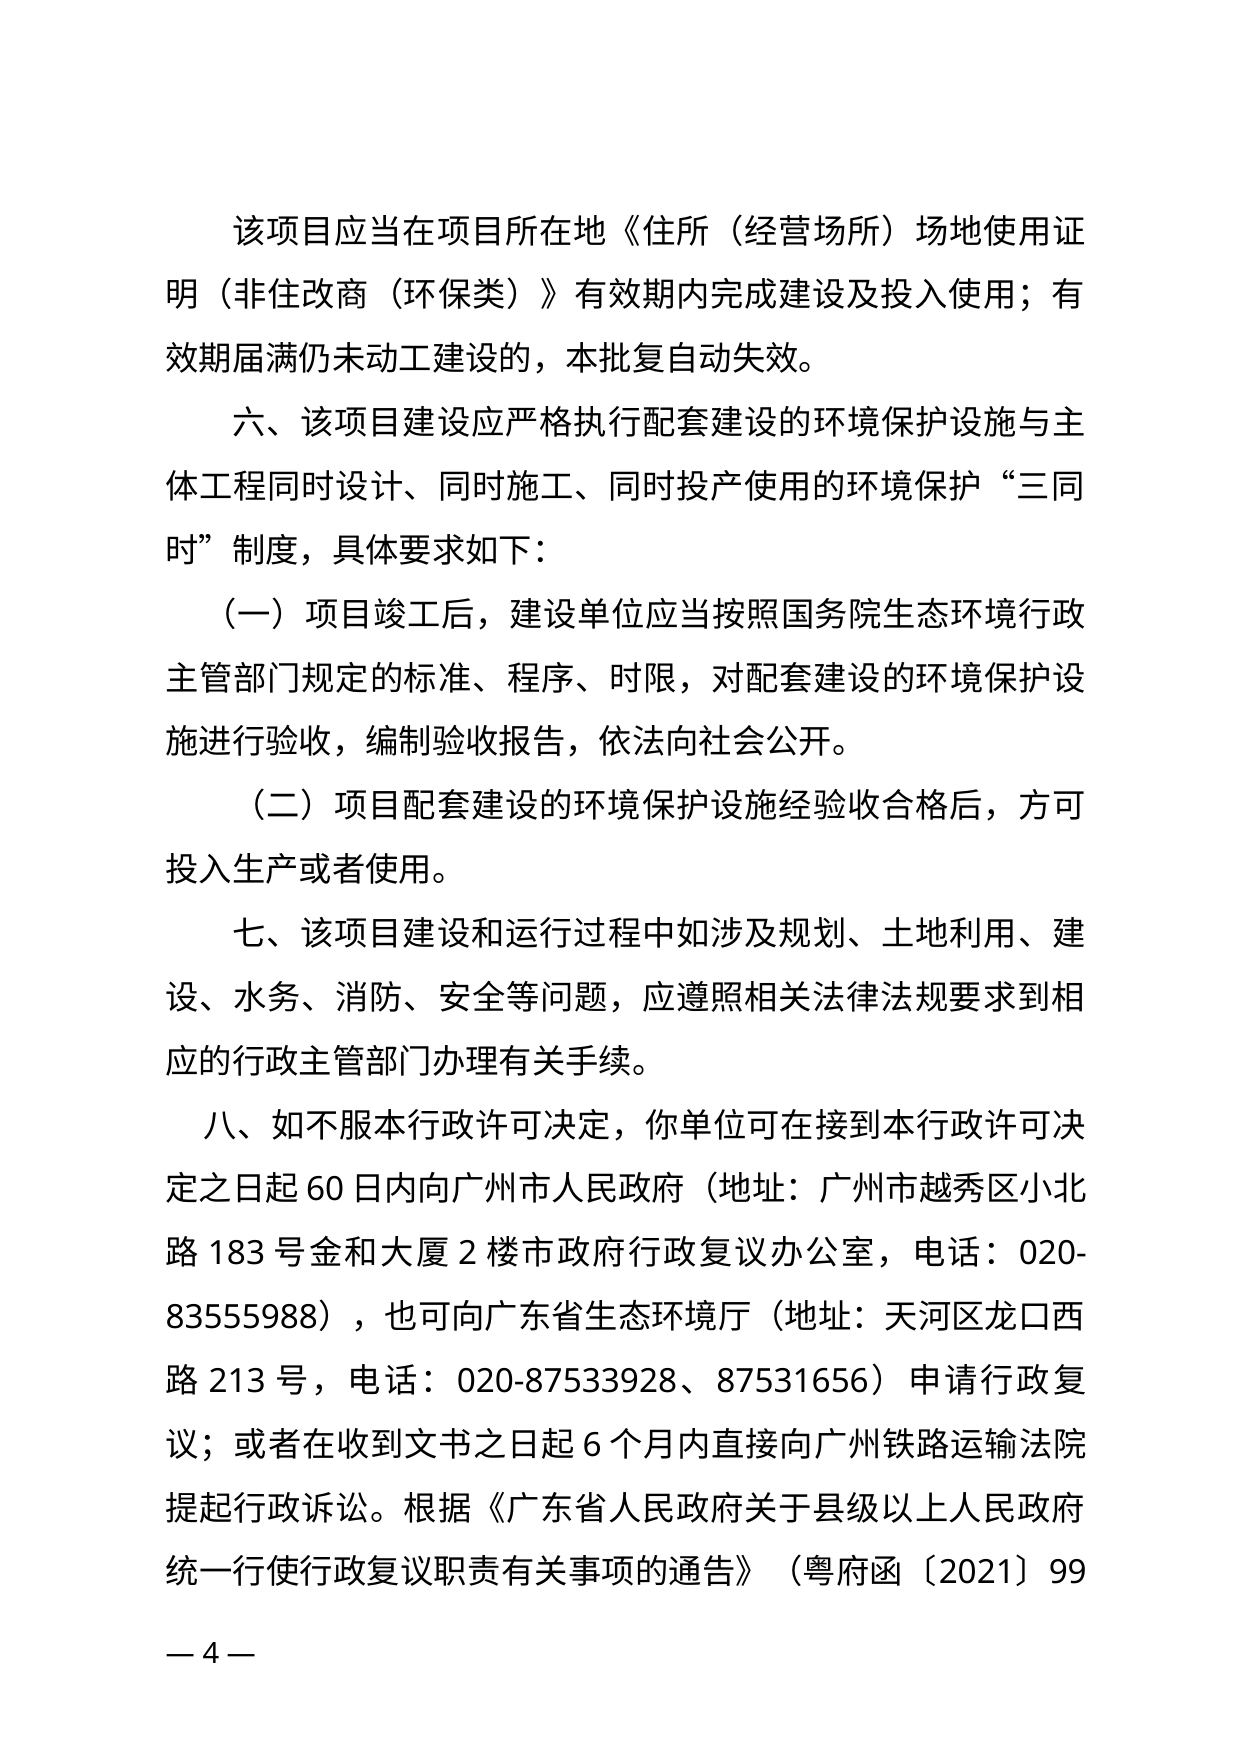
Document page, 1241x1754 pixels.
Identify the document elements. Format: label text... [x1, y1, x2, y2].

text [165, 1091, 1087, 1601]
text （一）项目竣工后，建设单位应当按照国务院生态环境行政主管部门规定的标准、程序、时限，对配套建设的环境保护设施进行验收，编制验收报告，依法向社会公开。 [165, 580, 1087, 771]
text 七、该项目建设和运行过程中如涉及规划、土地利用、建设、水务、消防、安全等问题，应遵照相关法律法规要求到相应的行政主管部门办理有关手续。 [165, 899, 1087, 1091]
text 六、该项目建设应严格执行配套建设的环境保护设施与主体工程同时设计、同时施工、同时投产使用的环境保护“三同时”制度，具体要求如下： [165, 388, 1087, 580]
text 该项目应当在项目所在地《住所（经营场所）场地使用证明（非住改商（环保类）》有效期内完成建设及投入使用；有效期届满仍未动工建设的，本批复自动失效。 [165, 197, 1087, 388]
text （二）项目配套建设的环境保护设施经验收合格后，方可投入生产或者使用。 [165, 771, 1087, 899]
